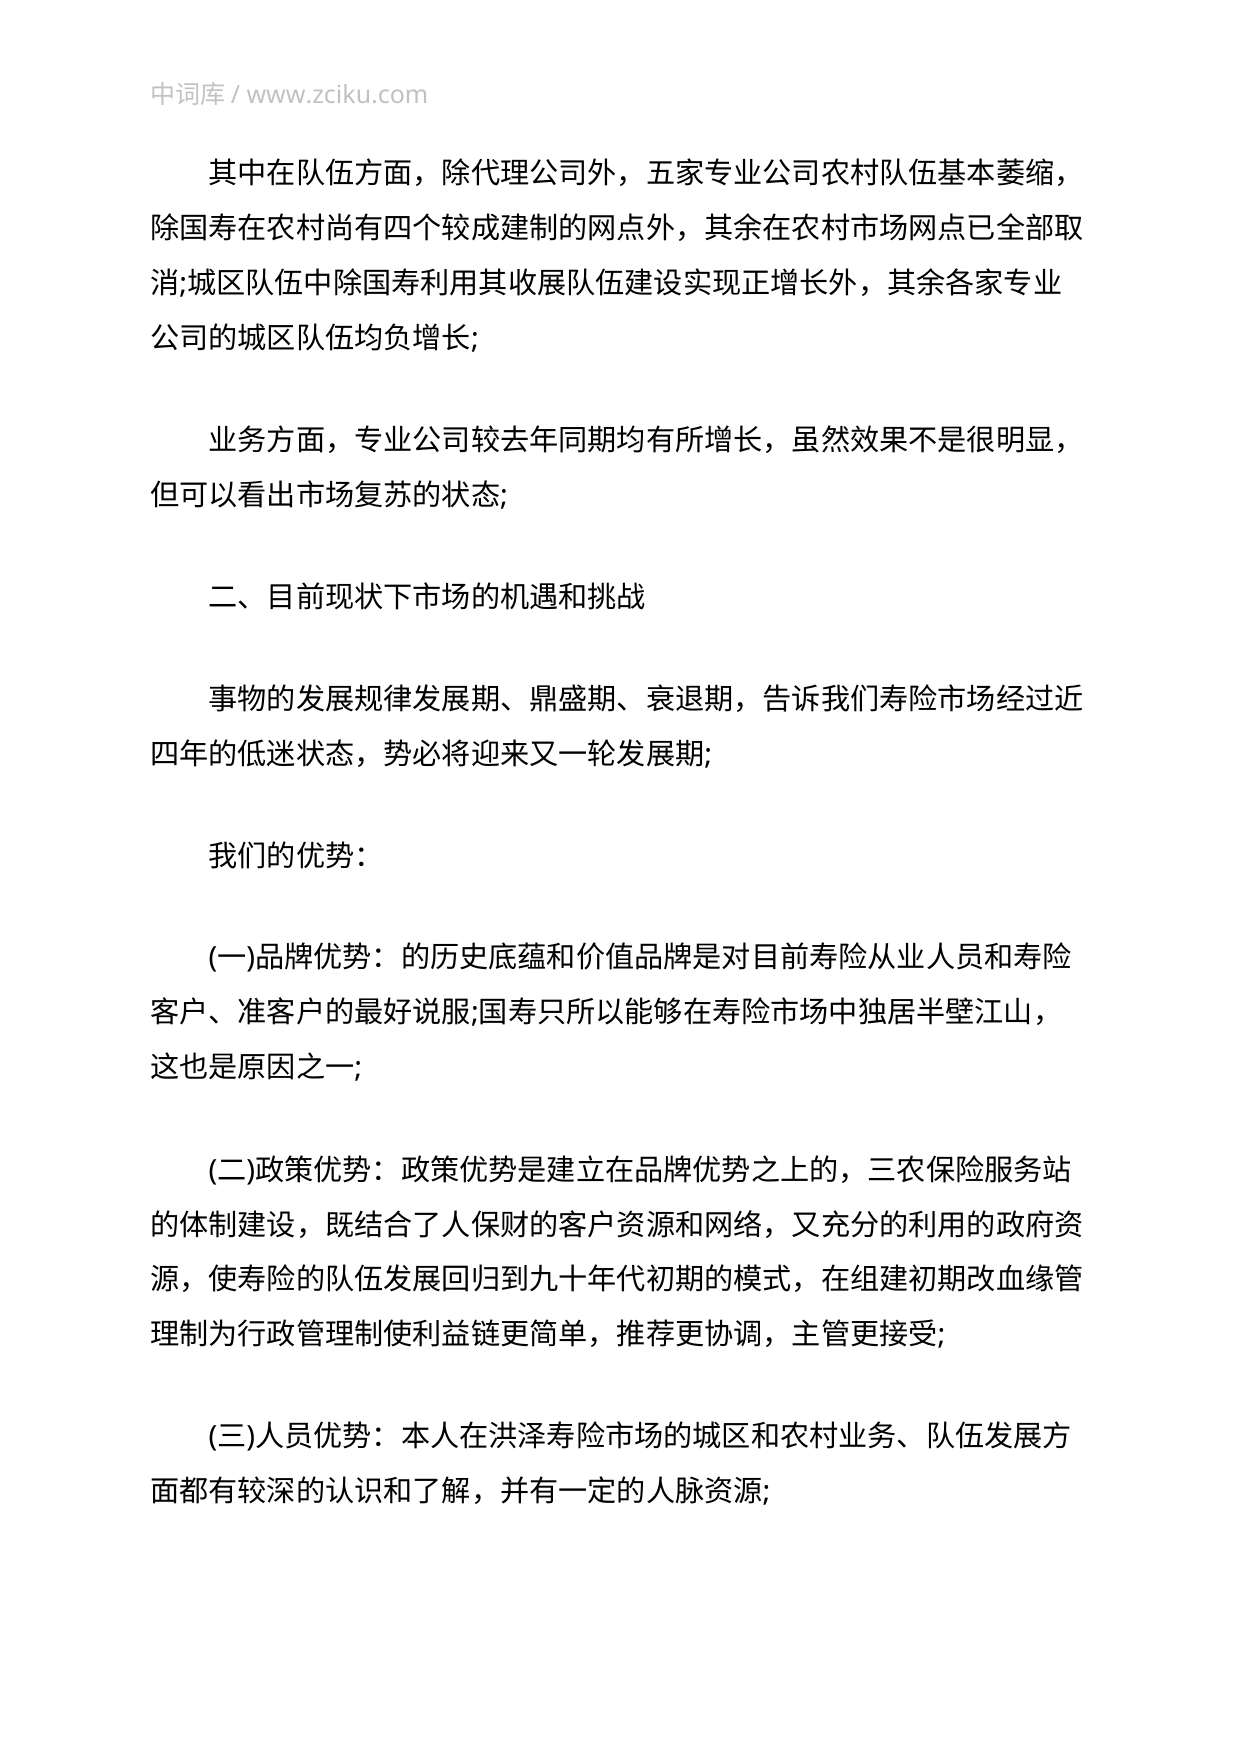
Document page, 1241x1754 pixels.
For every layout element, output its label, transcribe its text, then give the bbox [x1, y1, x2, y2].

text (二)政策优势：政策优势是建立在品牌优势之上的，三农保险服务站的体制建设，既结合了人保财的客户资源和网络，又充分的利用的政府资源，使寿险的队伍发展回归到九十年代初期的模式，在组建初期改血缘管理制为行政管理制使利益链更简单，推荐更协调，主管更接受; [150, 1146, 1090, 1353]
text 二、目前现状下市场的机遇和挑战 [150, 574, 1090, 616]
text (三)人员优势：本人在洪泽寿险市场的城区和农村业务、队伍发展方面都有较深的认识和了解，并有一定的人脉资源; [150, 1413, 1090, 1510]
text 其中在队伍方面，除代理公司外，五家专业公司农村队伍基本萎缩，除国寿在农村尚有四个较成建制的网点外，其余在农村市场网点已全部取消;城区队伍中除国寿利用其收展队伍建设实现正增长外，其余各家专业公司的城区队伍均负增长; [150, 150, 1090, 357]
text 我们的优势： [150, 832, 1090, 874]
text 业务方面，专业公司较去年同期均有所增长，虽然效果不是很明显，但可以看出市场复苏的状态; [150, 417, 1090, 514]
text 事物的发展规律发展期、鼎盛期、衰退期，告诉我们寿险市场经过近四年的低迷状态，势必将迎来又一轮发展期; [150, 675, 1090, 773]
text (一)品牌优势：的历史底蕴和价值品牌是对目前寿险从业人员和寿险客户、准客户的最好说服;国寿只所以能够在寿险市场中独居半壁江山，这也是原因之一; [150, 934, 1090, 1086]
